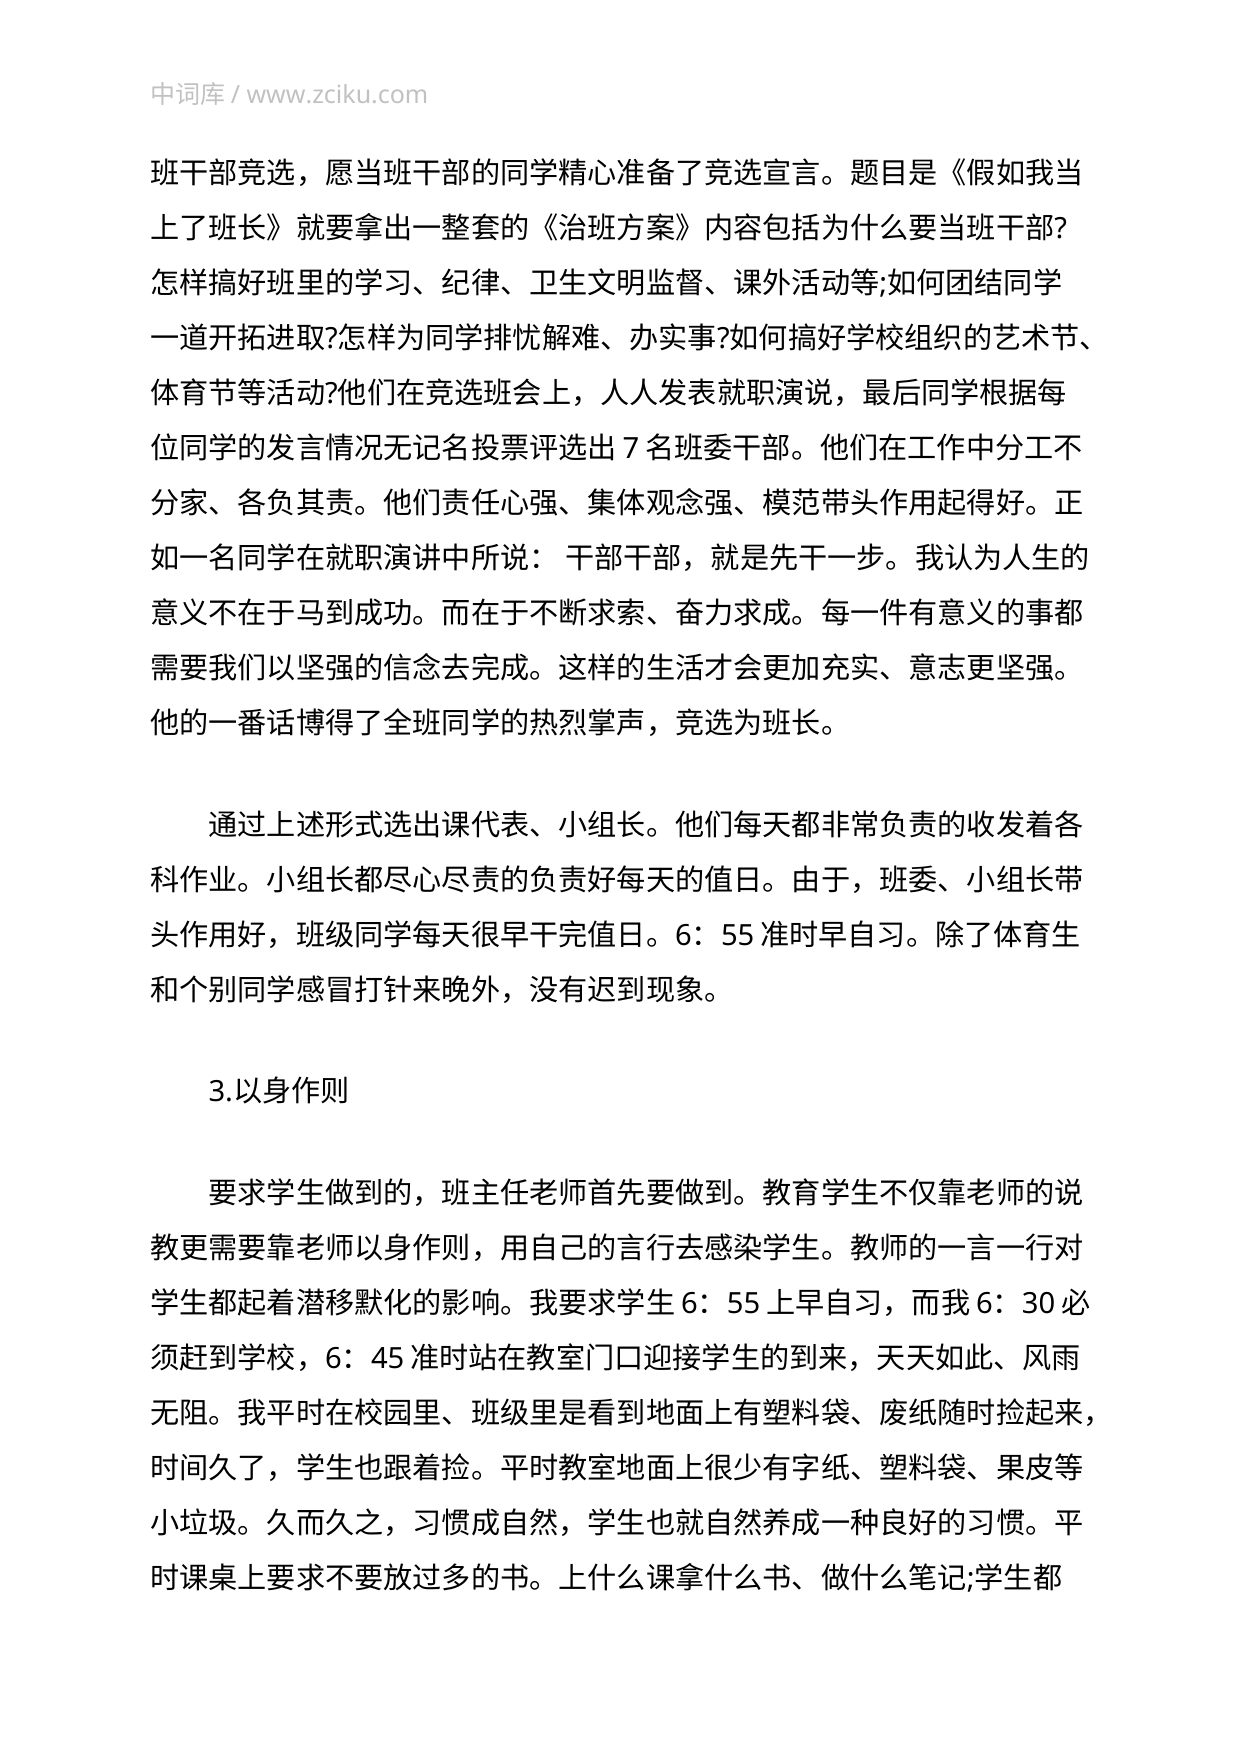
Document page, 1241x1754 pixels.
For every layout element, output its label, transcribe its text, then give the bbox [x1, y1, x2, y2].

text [150, 150, 1090, 742]
text 3.以身作则 [150, 1068, 1090, 1110]
text 通过上述形式选出课代表、小组长。他们每天都非常负责的收发着各科作业。小组长都尽心尽责的负责好每天的值日。由于，班委、小组长带头作用好，班级同学每天很早干完值日。6：55准时早自习。除了体育生和个别同学感冒打针来晚外，没有迟到现象。 [150, 801, 1090, 1008]
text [150, 1170, 1090, 1597]
